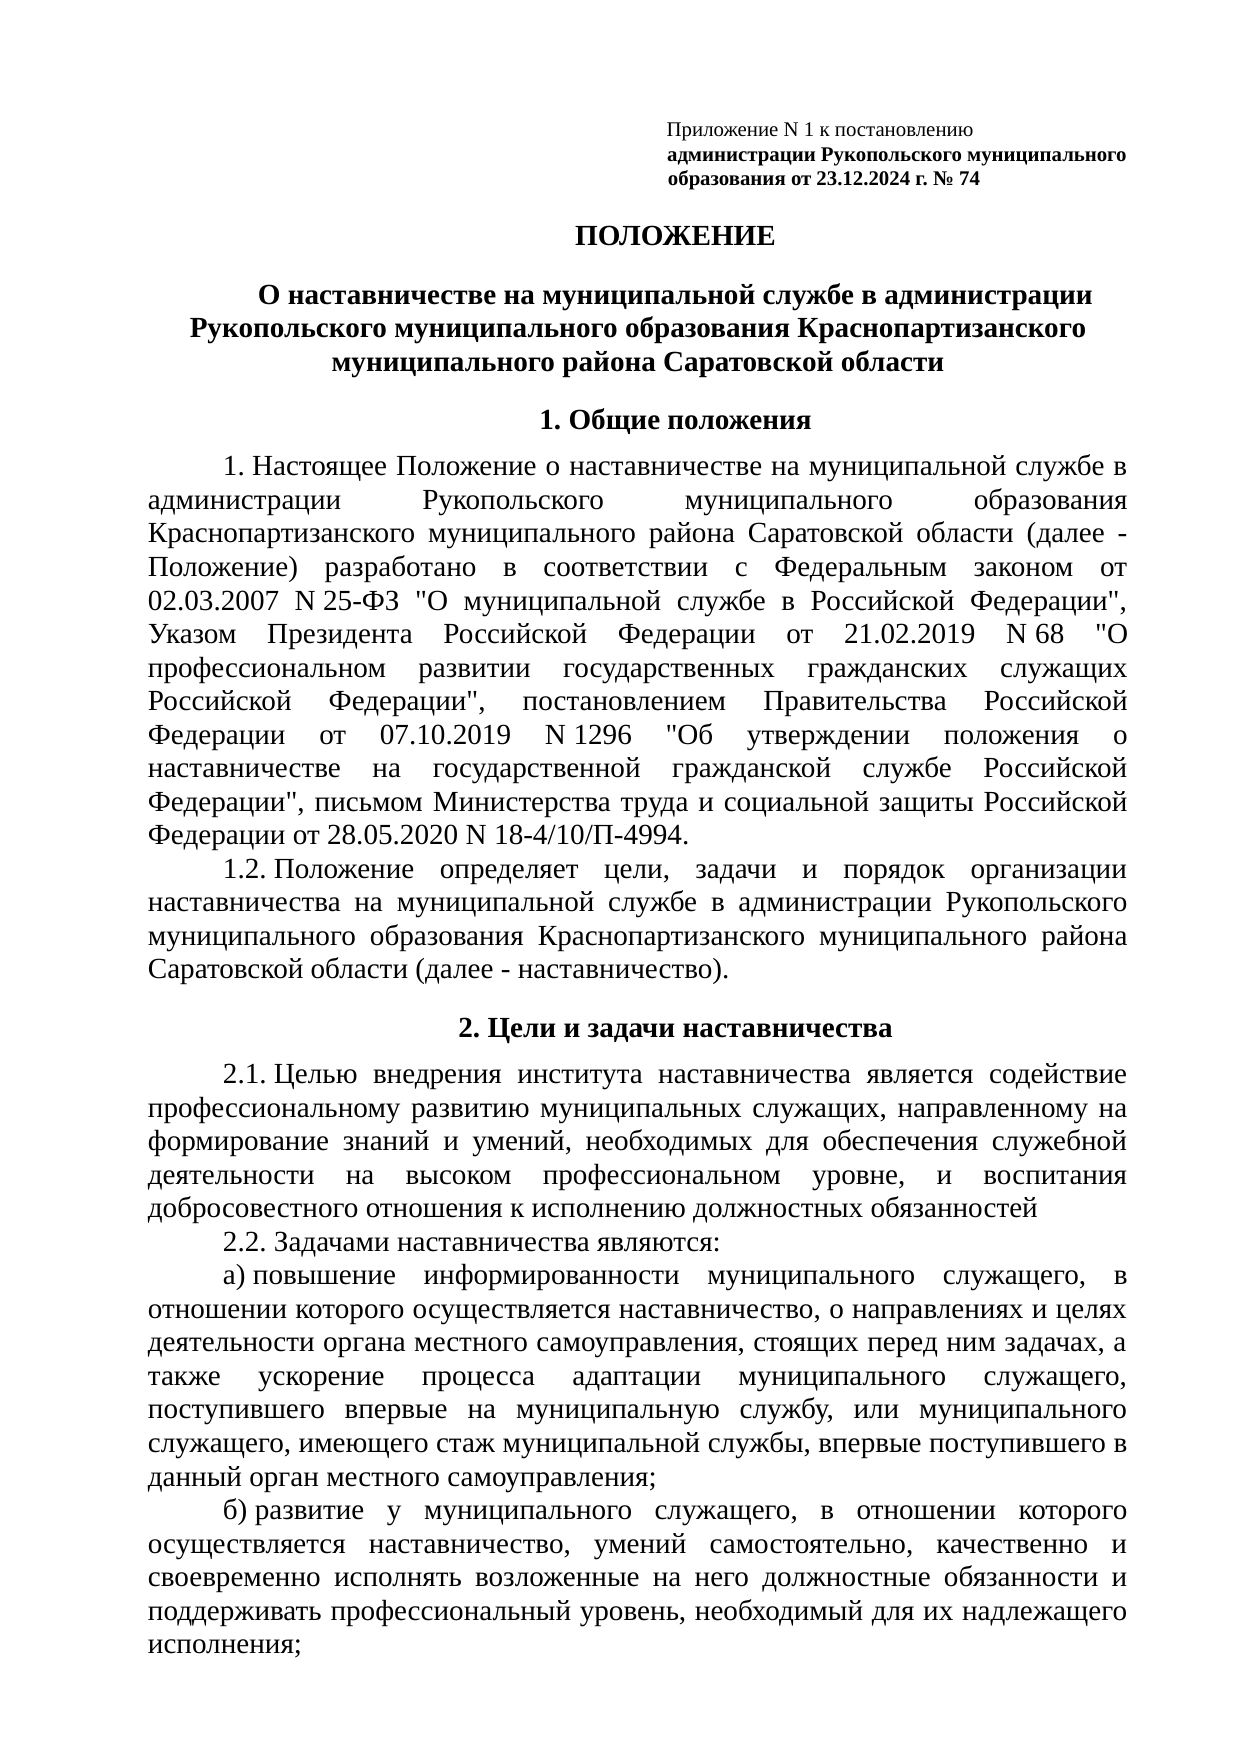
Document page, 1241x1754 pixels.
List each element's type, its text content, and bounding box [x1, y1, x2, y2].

text а) повышение информированности муниципального служащего, в отношении которого осуществляется наставничество, о направлениях и целях деятельности органа местного самоуправления, стоящих перед ним задачах, а также ускорение процесса адаптации муниципального служащего, поступившего впервые на муниципальную службу, или муниципального служащего, имеющего стаж муниципальной службы, впервые поступившего в данный орган местного самоуправления; [148, 1257, 1128, 1492]
subtitle образования от 23.12.2024 г. № 74 [148, 166, 1128, 189]
text б) развитие у муниципального служащего, в отношении которого осуществляется наставничество, умений самостоятельно, качественно и своевременно исполнять возложенные на него должностные обязанности и поддерживать профессиональный уровень, необходимый для их надлежащего исполнения; [148, 1492, 1128, 1660]
subtitle 1. Общие положения [148, 402, 1128, 436]
subtitle 2. Цели и задачи наставничества [148, 1010, 1128, 1044]
subtitle ПОЛОЖЕНИЕ [148, 218, 1128, 252]
subtitle О наставничестве на муниципальной службе в администрации Рукопольского муниципального образования Краснопартизанского муниципального района Саратовской области [148, 277, 1128, 377]
subtitle администрации Рукопольского муниципального [148, 141, 1128, 166]
text Приложение N 1 к постановлению [148, 117, 1128, 141]
text 1. Настоящее Положение о наставничестве на муниципальной службе в администрации Рукопольского муниципального образования Краснопартизанского муниципального района Саратовской области (далее - Положение) разработано в соответствии с Федеральным законом от 02.03.2007 N 25-ФЗ "О муниципальной службе в Российской Федерации", Указом Президента Российской Федерации от 21.02.2019 N 68 "О профессиональном развитии государственных гражданских служащих Российской Федерации", постановлением Правительства Российской Федерации от 07.10.2019 N 1296 "Об утверждении положения о наставничестве на государственной гражданской службе Российской Федерации", письмом Министерства труда и социальной защиты Российской Федерации от 28.05.2020 N 18-4/10/П-4994. [148, 448, 1128, 851]
text 1.2. Положение определяет цели, задачи и порядок организации наставничества на муниципальной службе в администрации Рукопольского муниципального образования Краснопартизанского муниципального района Саратовской области (далее - наставничество). [148, 851, 1128, 985]
text 2.2. Задачами наставничества являются: [148, 1224, 1128, 1257]
text 2.1. Целью внедрения института наставничества является содействие профессиональному развитию муниципальных служащих, направленному на формирование знаний и умений, необходимых для обеспечения служебной деятельности на высоком профессиональном уровне, и воспитания добросовестного отношения к исполнению должностных обязанностей [148, 1056, 1128, 1224]
